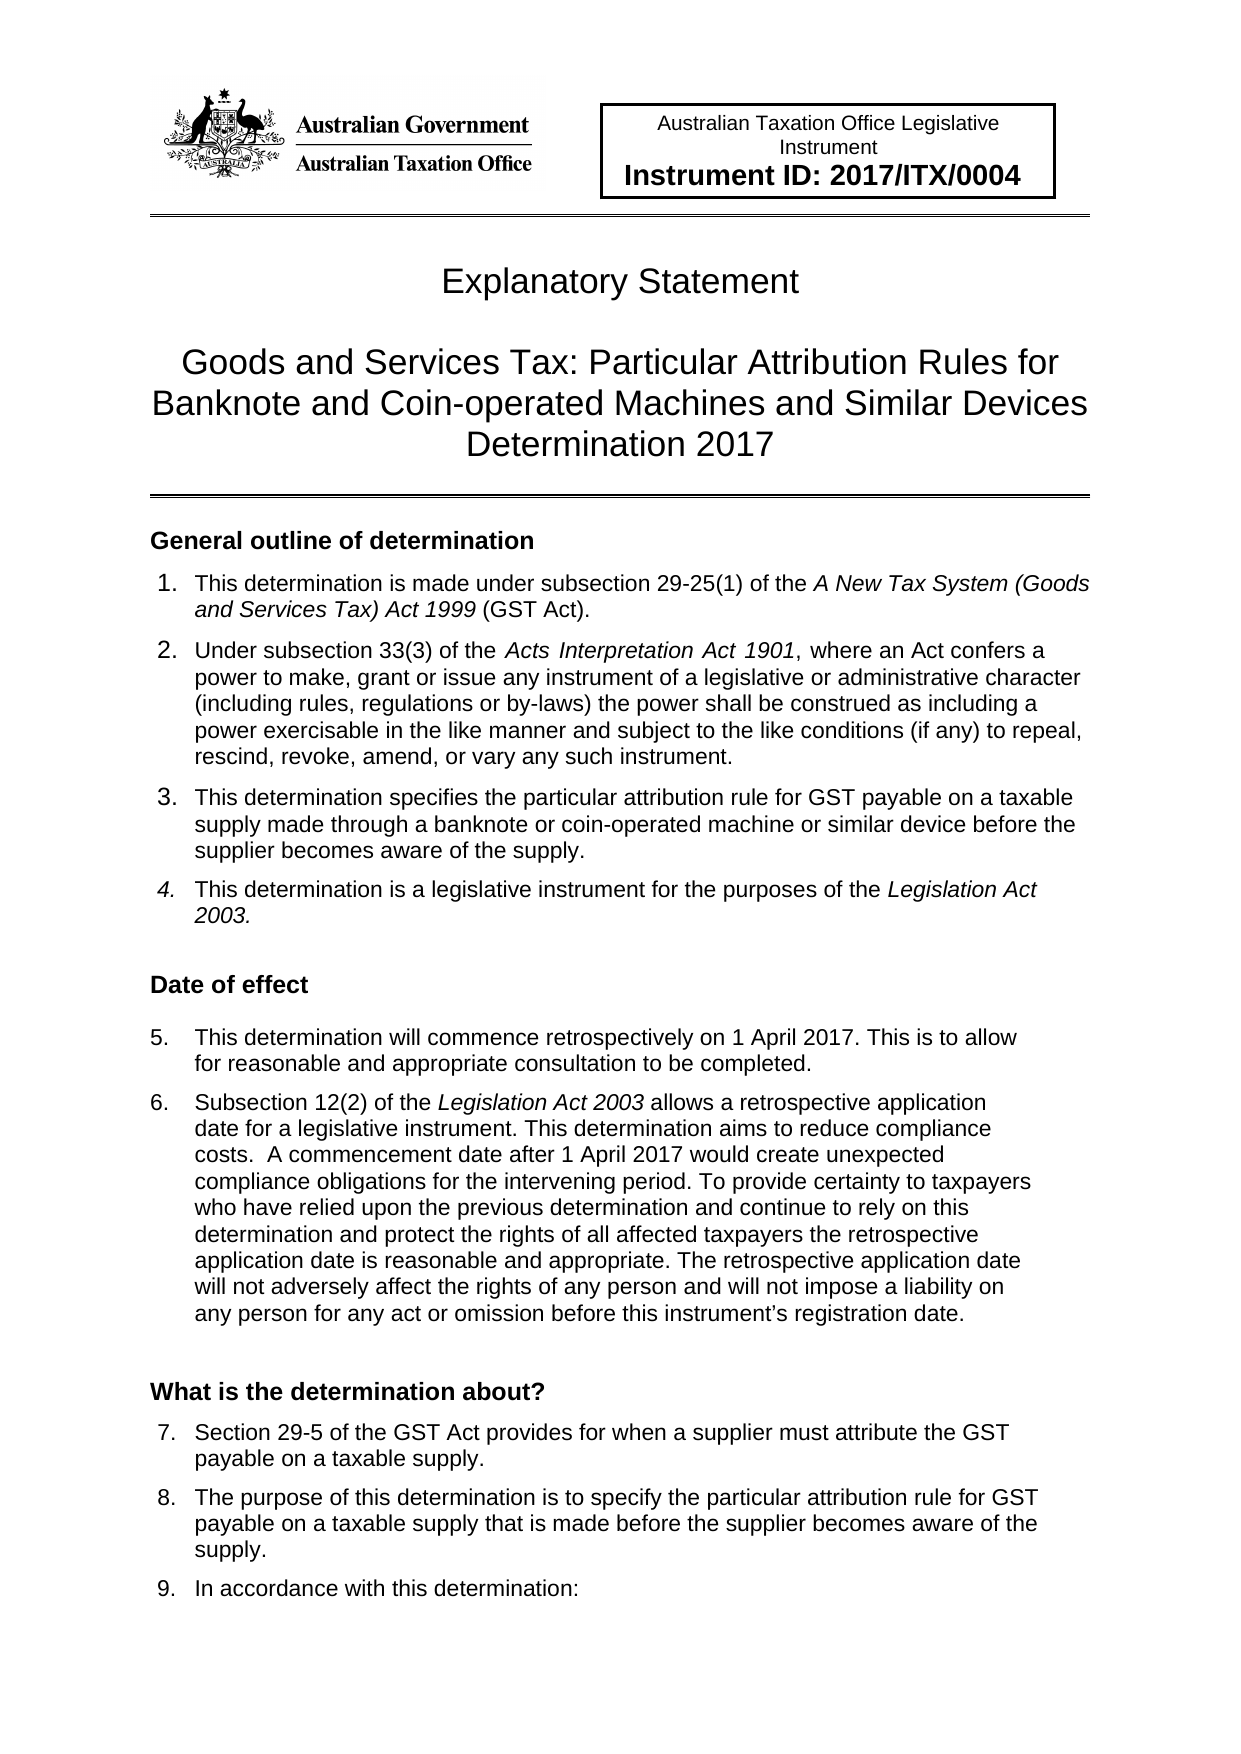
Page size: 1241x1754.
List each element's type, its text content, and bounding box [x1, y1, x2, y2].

text Goods and Services Tax: Particular Attribution Rules for Banknote and Coin-operated Machines and Similar Devices Determination 2017 [150, 336, 1090, 494]
picture [150, 75, 546, 191]
subtitle General outline of determination [150, 526, 1090, 555]
list Subsection 12(2) of the Legislation Act 2003 allows a retrospective application date for a legislative instrument. This determination aims to reduce compliance costs. A commencement date after 1 April 2017 would create unexpected compliance obligations for the intervening period. To provide certainty to taxpayers who have relied upon the previous determination and continue to rely on this determination and protect the rights of all affected taxpayers the retrospective application date is reasonable and appropriate. The retrospective application date will not adversely affect the rights of any person and will not impose a liability on any person for any act or omission before this instrument’s registration date. [150, 1089, 1032, 1326]
list The purpose of this determination is to specify the particular attribution rule for GST payable on a taxable supply that is made before the supplier becomes aware of the supply. [157, 1484, 1090, 1563]
list This determination will commence retrospectively on 1 April 2017. This is to allow for reasonable and appropriate consultation to be completed. [150, 1023, 1032, 1076]
subtitle Under subsection 33(3) of the Acts Interpretation Act 1901, where an Act confers a power to make, grant or issue any instrument of a legislative or administrative character (including rules, regulations or by-laws) the power shall be construed as including a power exercisable in the like manner and subject to the like conditions (if any) to repeal, rescind, revoke, amend, or vary any such instrument. [157, 635, 1090, 769]
text Explanatory Statement [150, 217, 1090, 301]
list Section 29-5 of the GST Act provides for when a supplier must attribute the GST payable on a taxable supply. [157, 1418, 1090, 1471]
subtitle This determination is a legislative instrument for the purposes of the Legislation Act 2003. [157, 876, 1090, 928]
subtitle Date of effect [150, 970, 1090, 998]
subtitle This determination specifies the particular attribution rule for GST payable on a taxable supply made through a banknote or coin-operated machine or similar device before the supplier becomes aware of the supply. [157, 782, 1090, 863]
list In accordance with this determination: [157, 1575, 1090, 1602]
subtitle What is the determination about? [150, 1377, 1090, 1406]
subtitle This determination is made under subsection 29-25(1) of the A New Tax System (Goods and Services Tax) Act 1999 (GST Act). [157, 568, 1090, 623]
